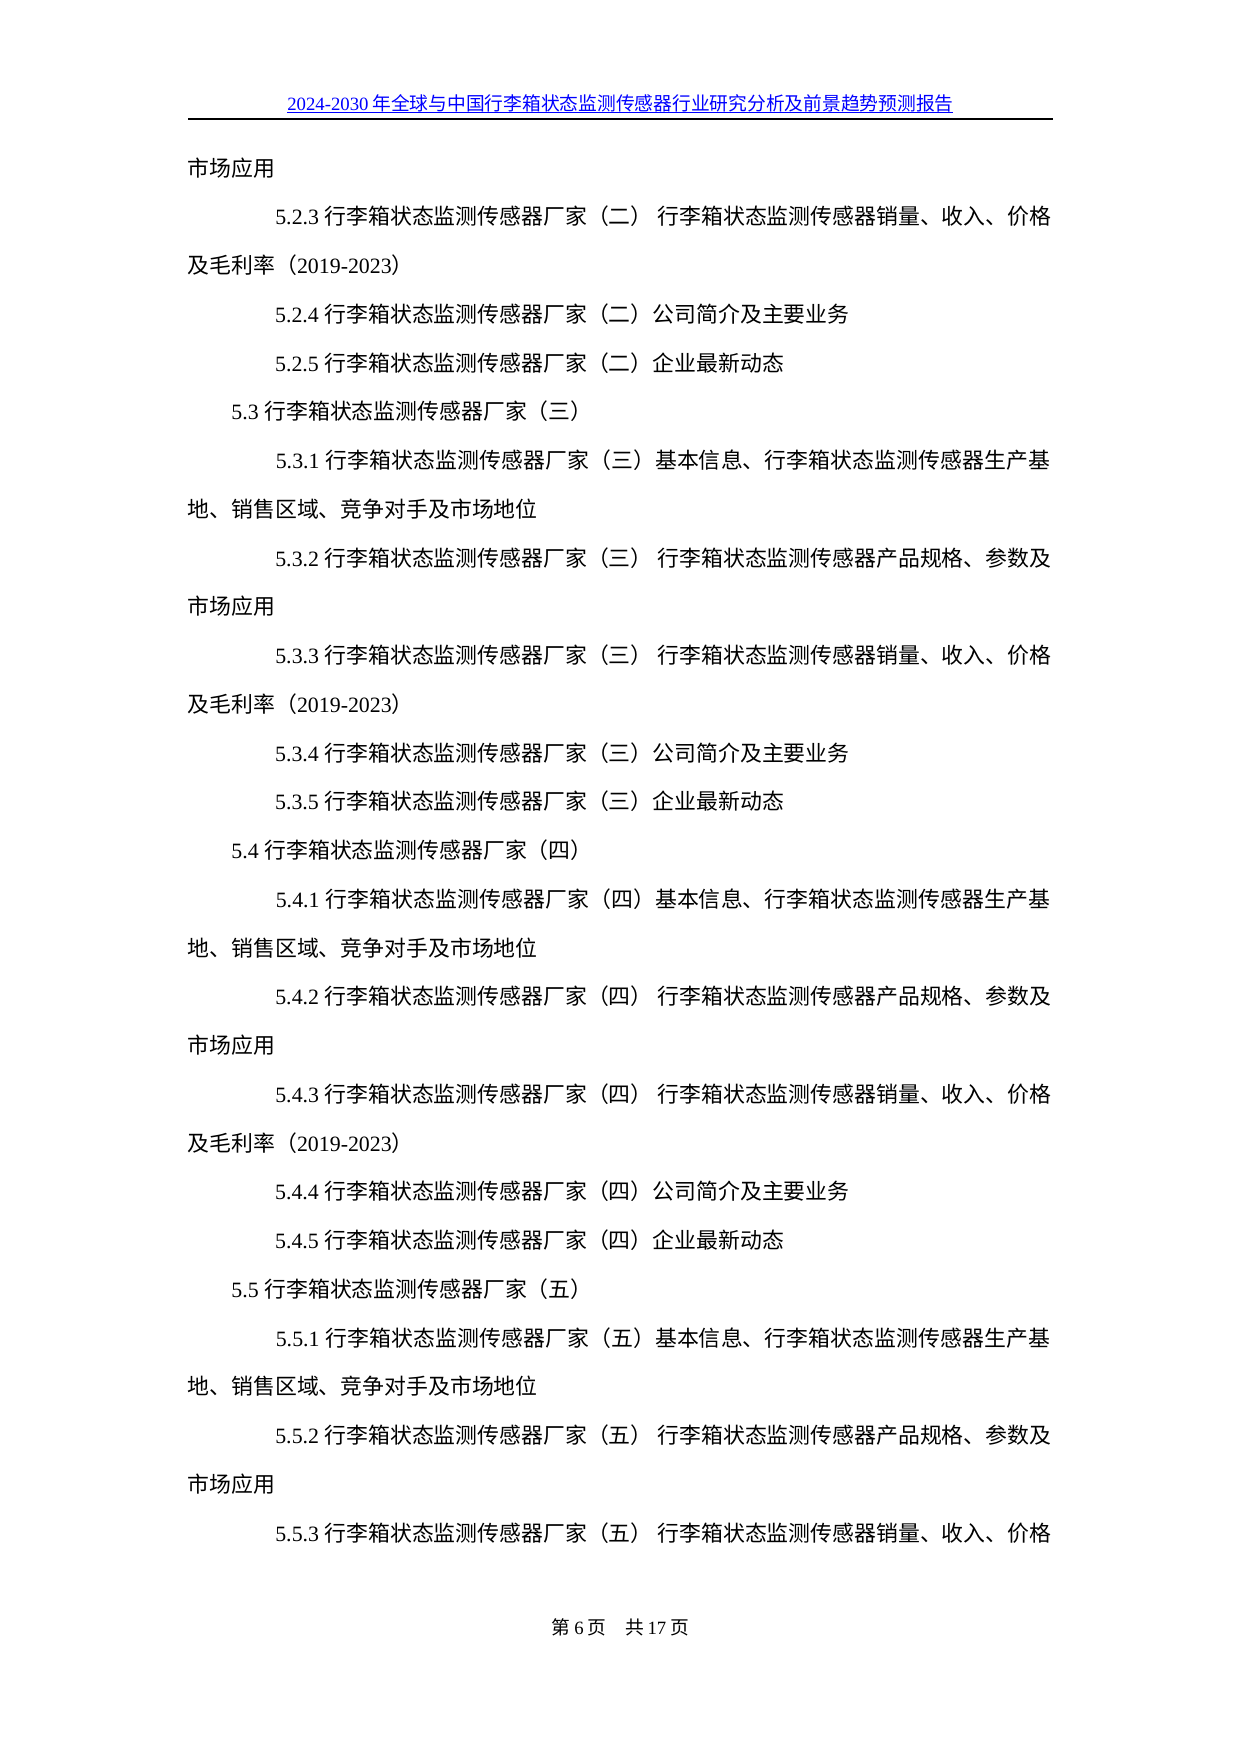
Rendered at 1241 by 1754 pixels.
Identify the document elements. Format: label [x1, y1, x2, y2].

text [187, 150, 1053, 1548]
